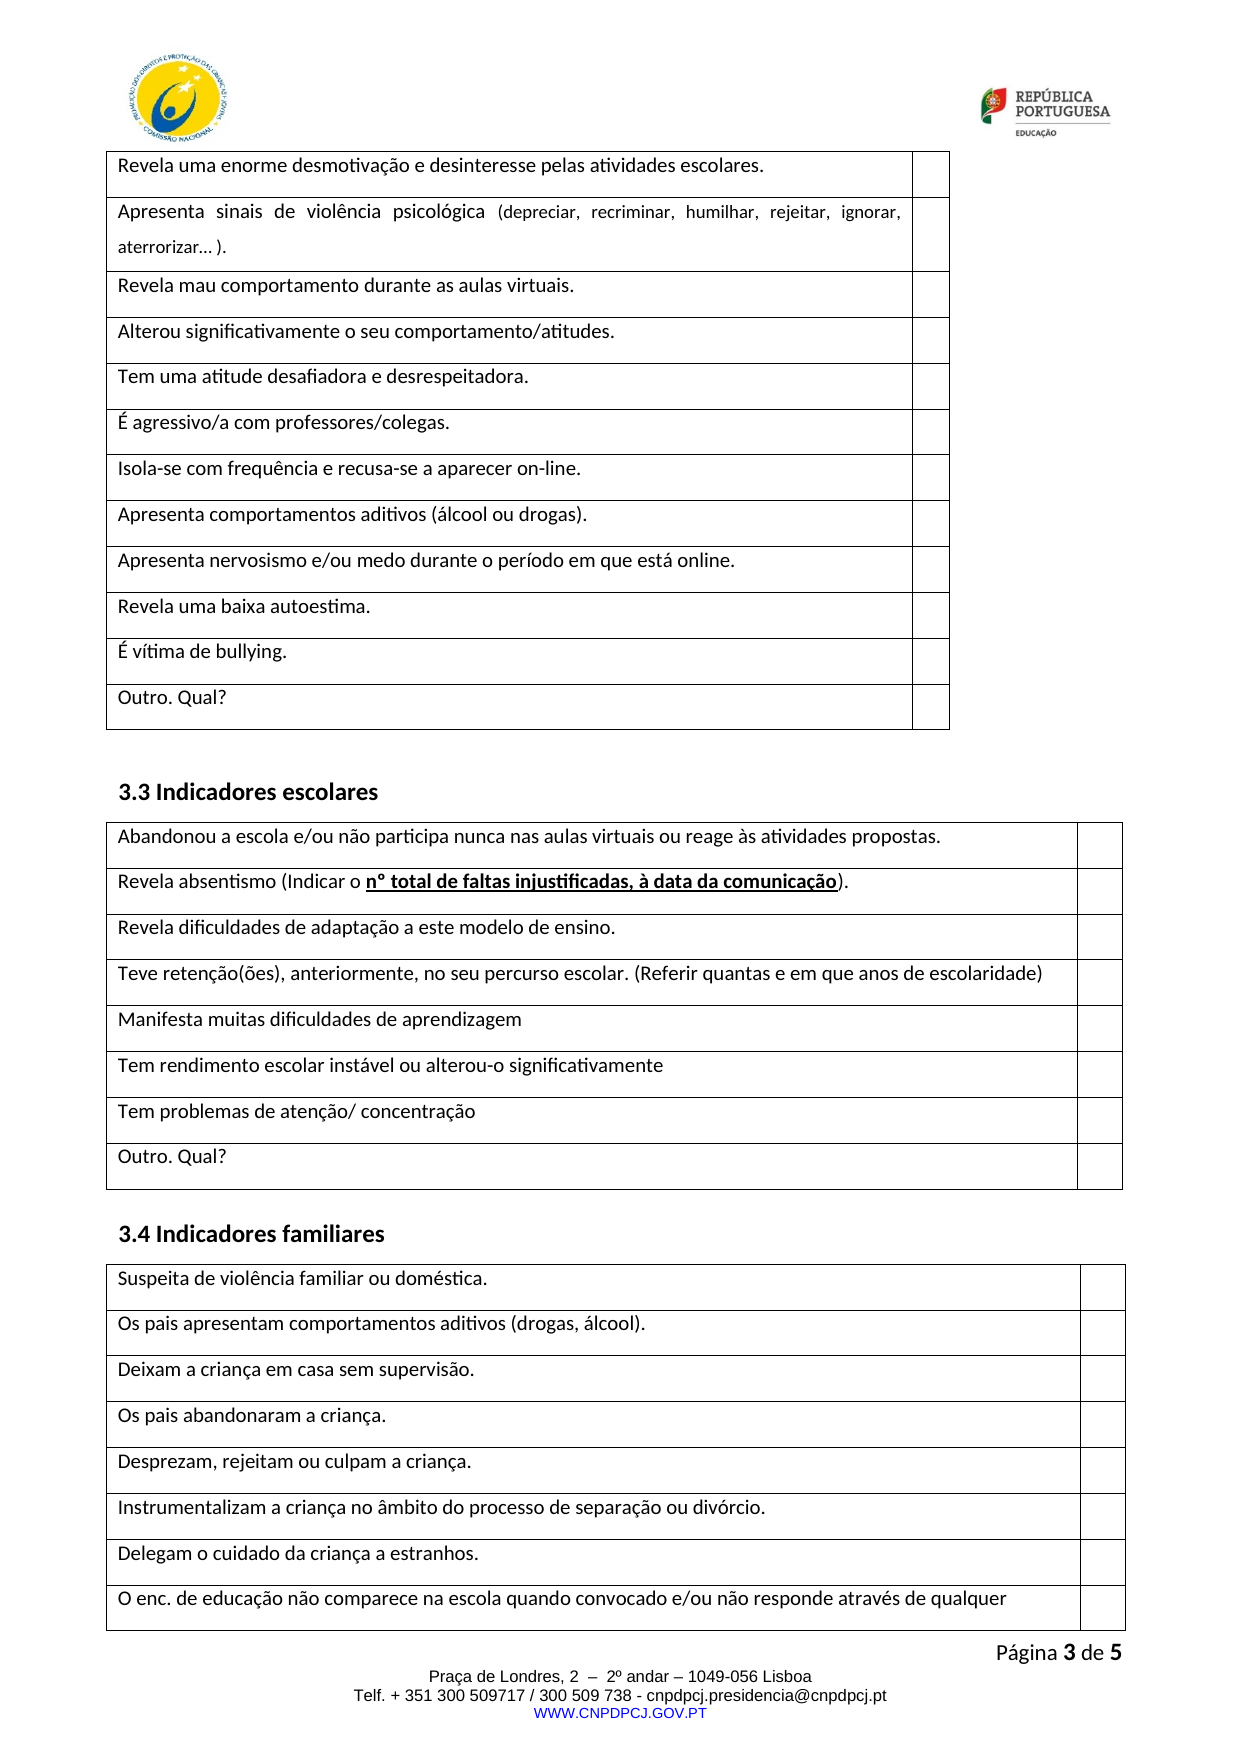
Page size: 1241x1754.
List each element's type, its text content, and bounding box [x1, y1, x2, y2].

table_cell Tem uma atitude desafiadora e desrespeitadora. [107, 364, 912, 408]
table_cell [913, 318, 949, 363]
table_cell [913, 501, 949, 546]
table_header Abandonou a escola e/ou não participa nunca nas aulas virtuais ou reage às atividades propostas. [107, 823, 1077, 868]
table_cell [913, 685, 949, 729]
text 3.3 Indicadores escolares [118, 776, 1122, 807]
table_cell [1078, 915, 1122, 959]
table_cell Apresenta comportamentos aditivos (álcool ou drogas). [107, 501, 912, 546]
picture [118, 44, 236, 151]
table_cell [913, 639, 949, 683]
table_cell [913, 198, 949, 271]
table_cell [1078, 960, 1122, 1005]
table_cell [913, 593, 949, 638]
table_cell [1081, 1402, 1125, 1447]
table_cell Revela absentismo (Indicar o nº total de faltas injustificadas, à data da comunicação). [107, 869, 1077, 913]
table_cell [913, 410, 949, 454]
table_cell Revela dificuldades de adaptação a este modelo de ensino. [107, 915, 1077, 959]
table_cell [1081, 1586, 1125, 1630]
table_cell [1081, 1448, 1125, 1493]
table_cell [1081, 1311, 1125, 1355]
table_cell [913, 364, 949, 408]
table_cell Delegam o cuidado da criança a estranhos. [107, 1540, 1080, 1584]
table_cell Tem problemas de atenção/ concentração [107, 1098, 1077, 1143]
table_header Revela uma enorme desmotivação e desinteresse pelas atividades escolares. [107, 152, 912, 197]
table_cell [1078, 869, 1122, 913]
table_cell Apresenta sinais de violência psicológica (depreciar, recriminar, humilhar, rejeitar, ignorar, aterrorizar… ). [107, 198, 912, 271]
table_cell Os pais abandonaram a criança. [107, 1402, 1080, 1447]
table_cell [1078, 1098, 1122, 1143]
table_header [1081, 1265, 1125, 1309]
table_header [913, 152, 949, 197]
table_cell Revela uma baixa autoestima. [107, 593, 912, 638]
table_cell Alterou significativamente o seu comportamento/atitudes. [107, 318, 912, 363]
table_cell Manifesta muitas dificuldades de aprendizagem [107, 1006, 1077, 1051]
table_cell Instrumentalizam a criança no âmbito do processo de separação ou divórcio. [107, 1494, 1080, 1539]
table_cell Os pais apresentam comportamentos aditivos (drogas, álcool). [107, 1311, 1080, 1355]
table_cell [1081, 1494, 1125, 1539]
table_cell Tem rendimento escolar instável ou alterou-o significativamente [107, 1052, 1077, 1097]
table_cell [913, 547, 949, 592]
table_cell Deixam a criança em casa sem supervisão. [107, 1356, 1080, 1401]
table_cell [913, 272, 949, 317]
table_cell [913, 455, 949, 500]
table_cell Desprezam, rejeitam ou culpam a criança. [107, 1448, 1080, 1493]
table_cell É agressivo/a com professores/colegas. [107, 410, 912, 454]
table_cell Teve retenção(ões), anteriormente, no seu percurso escolar. (Referir quantas e em que anos de escolaridade) [107, 960, 1077, 1005]
table_header [1078, 823, 1122, 868]
text 3.4 Indicadores familiares [118, 1218, 1122, 1248]
table_cell Isola-se com frequência e recusa-se a aparecer on-line. [107, 455, 912, 500]
picture [968, 75, 1119, 147]
table_cell [1081, 1540, 1125, 1584]
table_cell [1078, 1052, 1122, 1097]
table_cell Outro. Qual? [107, 1144, 1077, 1188]
table_cell É vítima de bullying. [107, 639, 912, 683]
table_cell Apresenta nervosismo e/ou medo durante o período em que está online. [107, 547, 912, 592]
table_cell [1078, 1006, 1122, 1051]
table_cell [1081, 1356, 1125, 1401]
table_cell Revela mau comportamento durante as aulas virtuais. [107, 272, 912, 317]
table_header Suspeita de violência familiar ou doméstica. [107, 1265, 1080, 1309]
table_cell [1078, 1144, 1122, 1188]
table_cell Outro. Qual? [107, 685, 912, 729]
